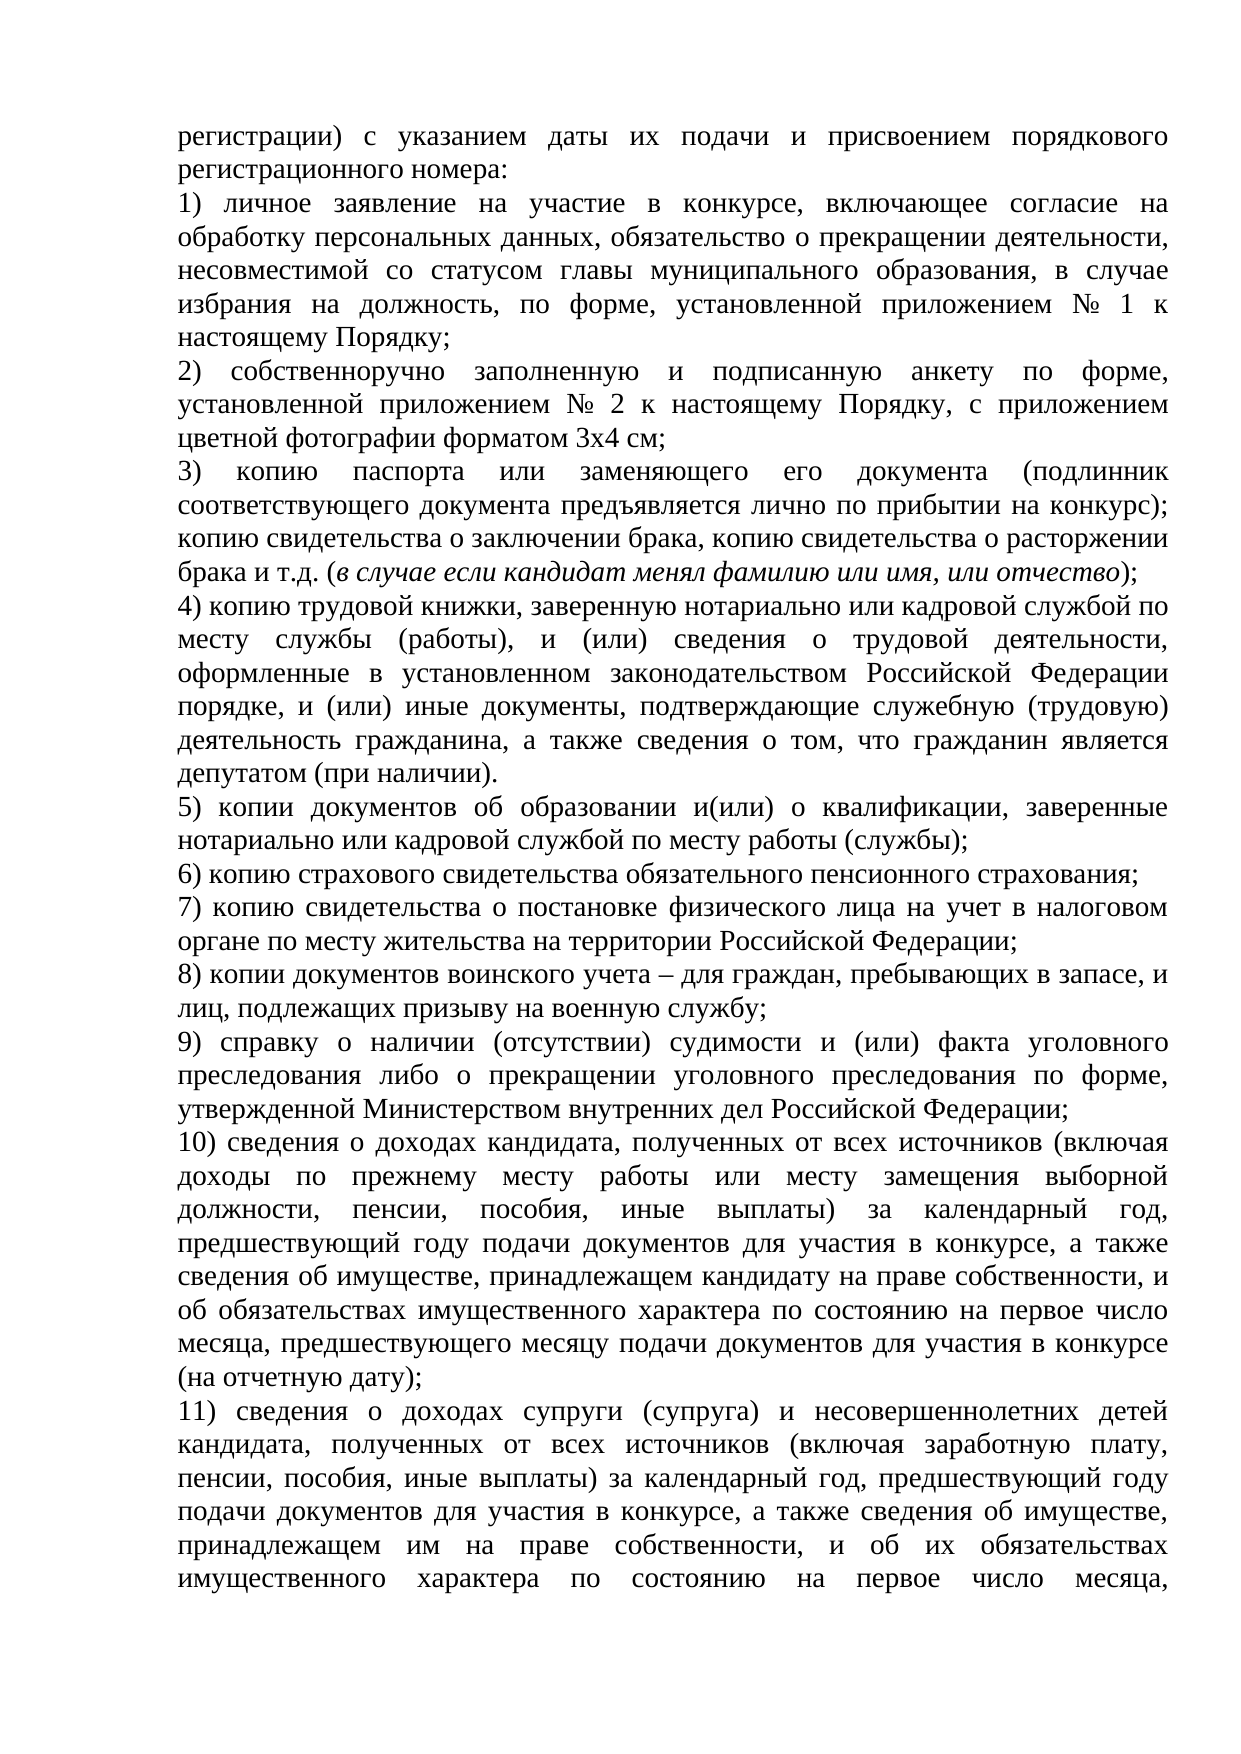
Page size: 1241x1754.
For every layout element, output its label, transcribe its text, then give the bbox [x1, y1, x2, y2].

text 4) копию трудовой книжки, заверенную нотариально или кадровой службой по месту службы (работы), и (или) сведения о трудовой деятельности, оформленные в установленном законодательством Российской Федерации порядке, и (или) иные документы, подтверждающие служебную (трудовую) деятельность гражданина, а также сведения о том, что гражданин является депутатом (при наличии). [177, 588, 1169, 789]
text 5) копии документов об образовании и(или) о квалификации, заверенные нотариально или кадровой службой по месту работы (службы); [177, 789, 1169, 856]
text 7) копию свидетельства о постановке физического лица на учет в налоговом органе по месту жительства на территории Российской Федерации; [177, 889, 1169, 957]
text 10) сведения о доходах кандидата, полученных от всех источников (включая доходы по прежнему месту работы или месту замещения выборной должности, пенсии, пособия, иные выплаты) за календарный год, предшествующий году подачи документов для участия в конкурсе, а также сведения об имуществе, принадлежащем кандидату на праве собственности, и об обязательствах имущественного характера по состоянию на первое число месяца, предшествующего месяцу подачи документов для участия в конкурсе (на отчетную дату); [177, 1124, 1169, 1393]
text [177, 1393, 1169, 1594]
text 1) личное заявление на участие в конкурсе, включающее согласие на обработку персональных данных, обязательство о прекращении деятельности, несовместимой со статусом главы муниципального образования, в случае избрания на должность, по форме, установленной приложением № 1 к настоящему Порядку; [177, 185, 1169, 353]
text 2) собственноручно заполненную и подписанную анкету по форме, установленной приложением № 2 к настоящему Порядку, с приложением цветной фотографии форматом 3x4 см; [177, 353, 1169, 453]
text 9) справку о наличии (отсутствии) судимости и (или) факта уголовного преследования либо о прекращении уголовного преследования по форме, утвержденной Министерством внутренних дел Российской Федерации; [177, 1024, 1169, 1124]
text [177, 118, 1169, 185]
text 8) копии документов воинского учета – для граждан, пребывающих в запасе, и лиц, подлежащих призыву на военную службу; [177, 957, 1169, 1024]
text 6) копию страхового свидетельства обязательного пенсионного страхования; [177, 856, 1169, 889]
text 3) копию паспорта или заменяющего его документа (подлинник соответствующего документа предъявляется лично по прибытии на конкурс); копию свидетельства о заключении брака, копию свидетельства о расторжении брака и т.д. (в случае если кандидат менял фамилию или имя, или отчество); [177, 453, 1169, 588]
